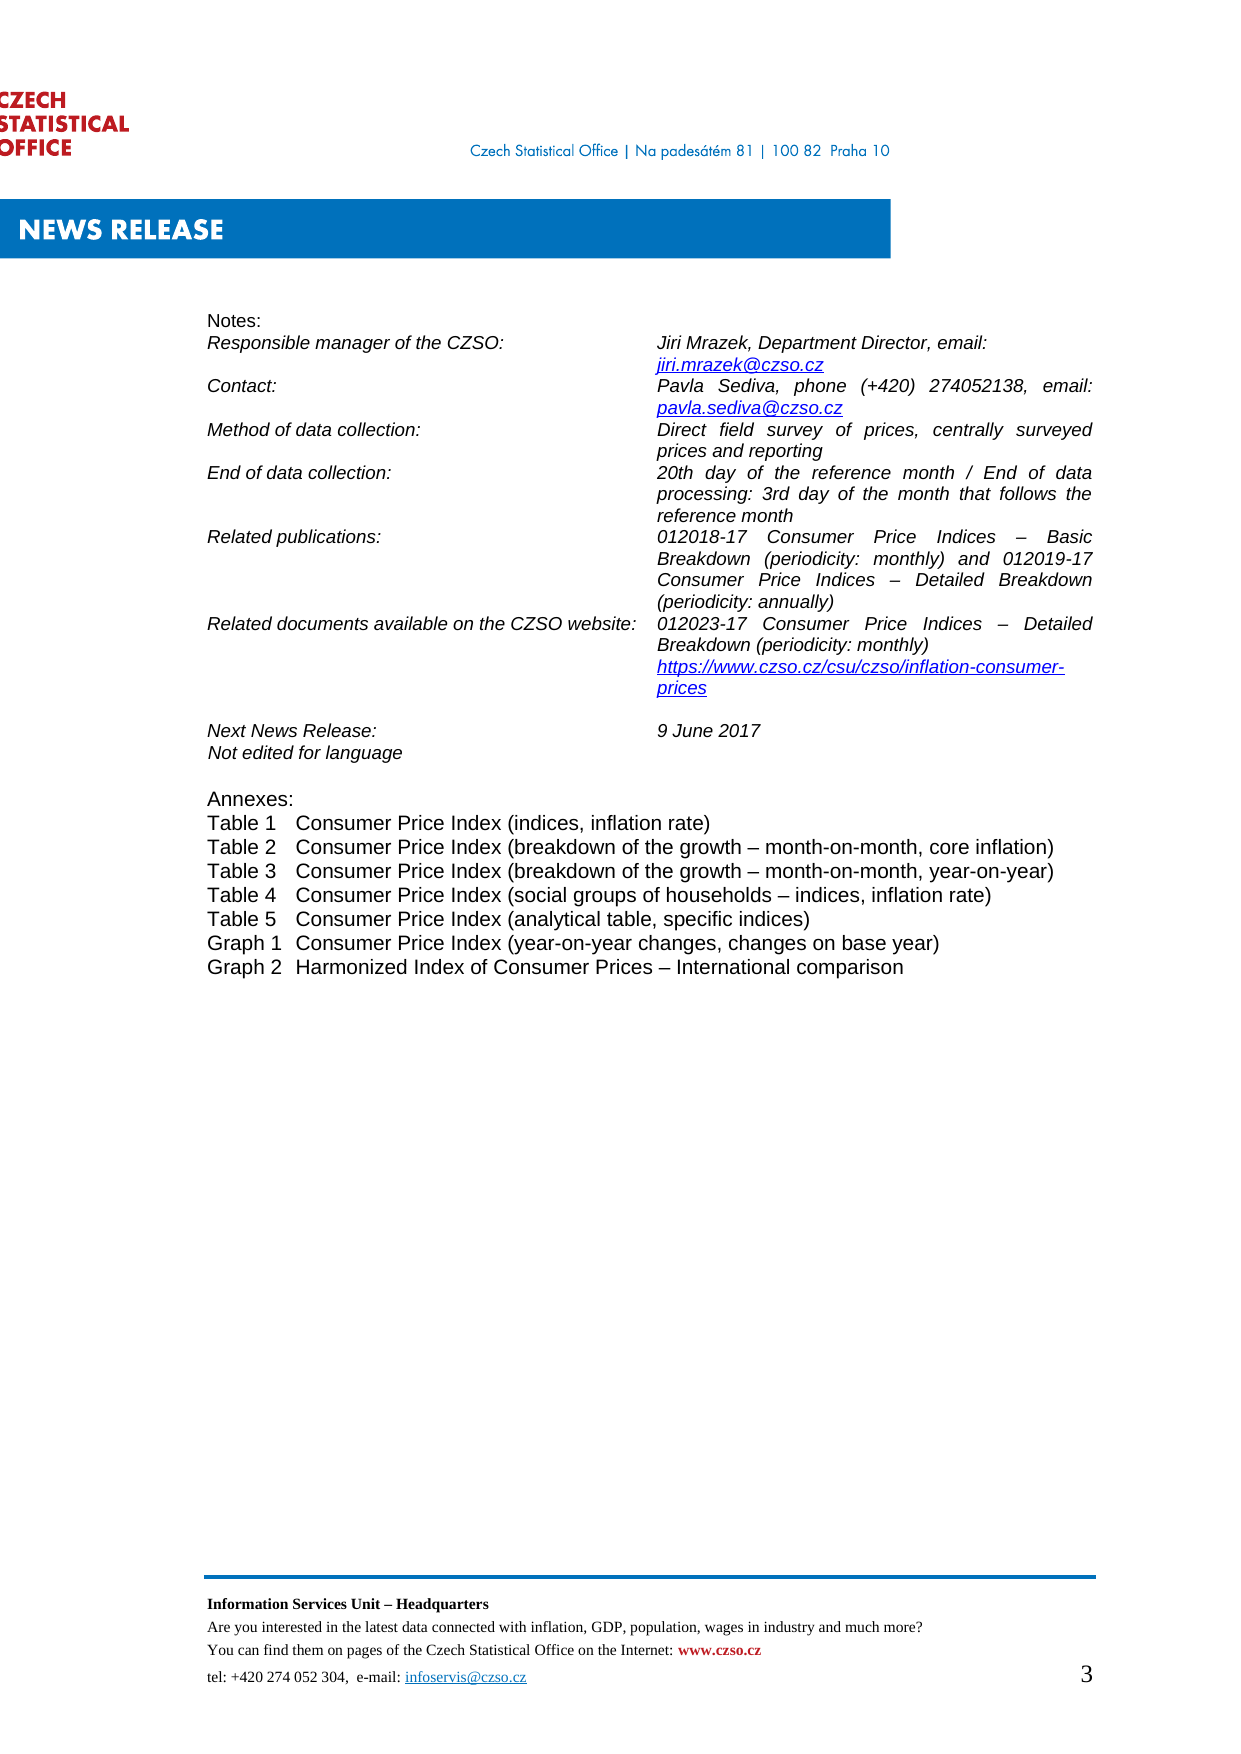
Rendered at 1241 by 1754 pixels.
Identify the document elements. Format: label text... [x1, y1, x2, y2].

text Table 2 Consumer Price Index (breakdown of the growth – month-on-month, core inflation) [207, 835, 1092, 859]
text Notes: [207, 307, 1092, 332]
text Table 5 Consumer Price Index (analytical table, specific indices) [207, 907, 1092, 931]
text https://www.czso.cz/csu/czso/inflation-consumer-prices [207, 656, 1092, 699]
text Method of data collection: Direct field survey of prices, centrally surveyed prices and reporting [207, 418, 1092, 461]
text Related documents available on the CZSO website: 012023-17 Consumer Price Indices – Detailed Breakdown (periodicity: monthly) [207, 612, 1092, 656]
text Next News Release: 9 June 2017 [207, 720, 1092, 742]
text Graph 2 Harmonized Index of Consumer Prices – International comparison [207, 955, 1092, 979]
text Not edited for language [192, 742, 1092, 763]
text Contact: Pavla Sediva, phone (+420) 274052138, email: pavla.sediva@czso.cz [207, 375, 1092, 418]
text Responsible manager of the CZSO: Jiri Mrazek, Department Director, email: [207, 332, 1092, 354]
text Related publications: 012018-17 Consumer Price Indices – Basic Breakdown (periodicity: monthly) and 012019-17 Consumer Price Indices – Detailed Breakdown (periodicity: annually) [207, 526, 1092, 612]
text Table 3 Consumer Price Index (breakdown of the growth – month-on-month, year-on-year) [207, 859, 1092, 883]
text Table 4 Consumer Price Index (social groups of households – indices, inflation rate) [207, 883, 1092, 907]
text Graph 1 Consumer Price Index (year-on-year changes, changes on base year) [207, 931, 1092, 955]
text Table 1 Consumer Price Index (indices, inflation rate) [207, 811, 1092, 835]
text Annexes: [207, 787, 1092, 811]
text End of data collection: 20th day of the reference month / End of data processing: 3rd day of the month that follows the reference month [207, 461, 1092, 526]
text jiri.mrazek@czso.cz [207, 354, 1092, 375]
